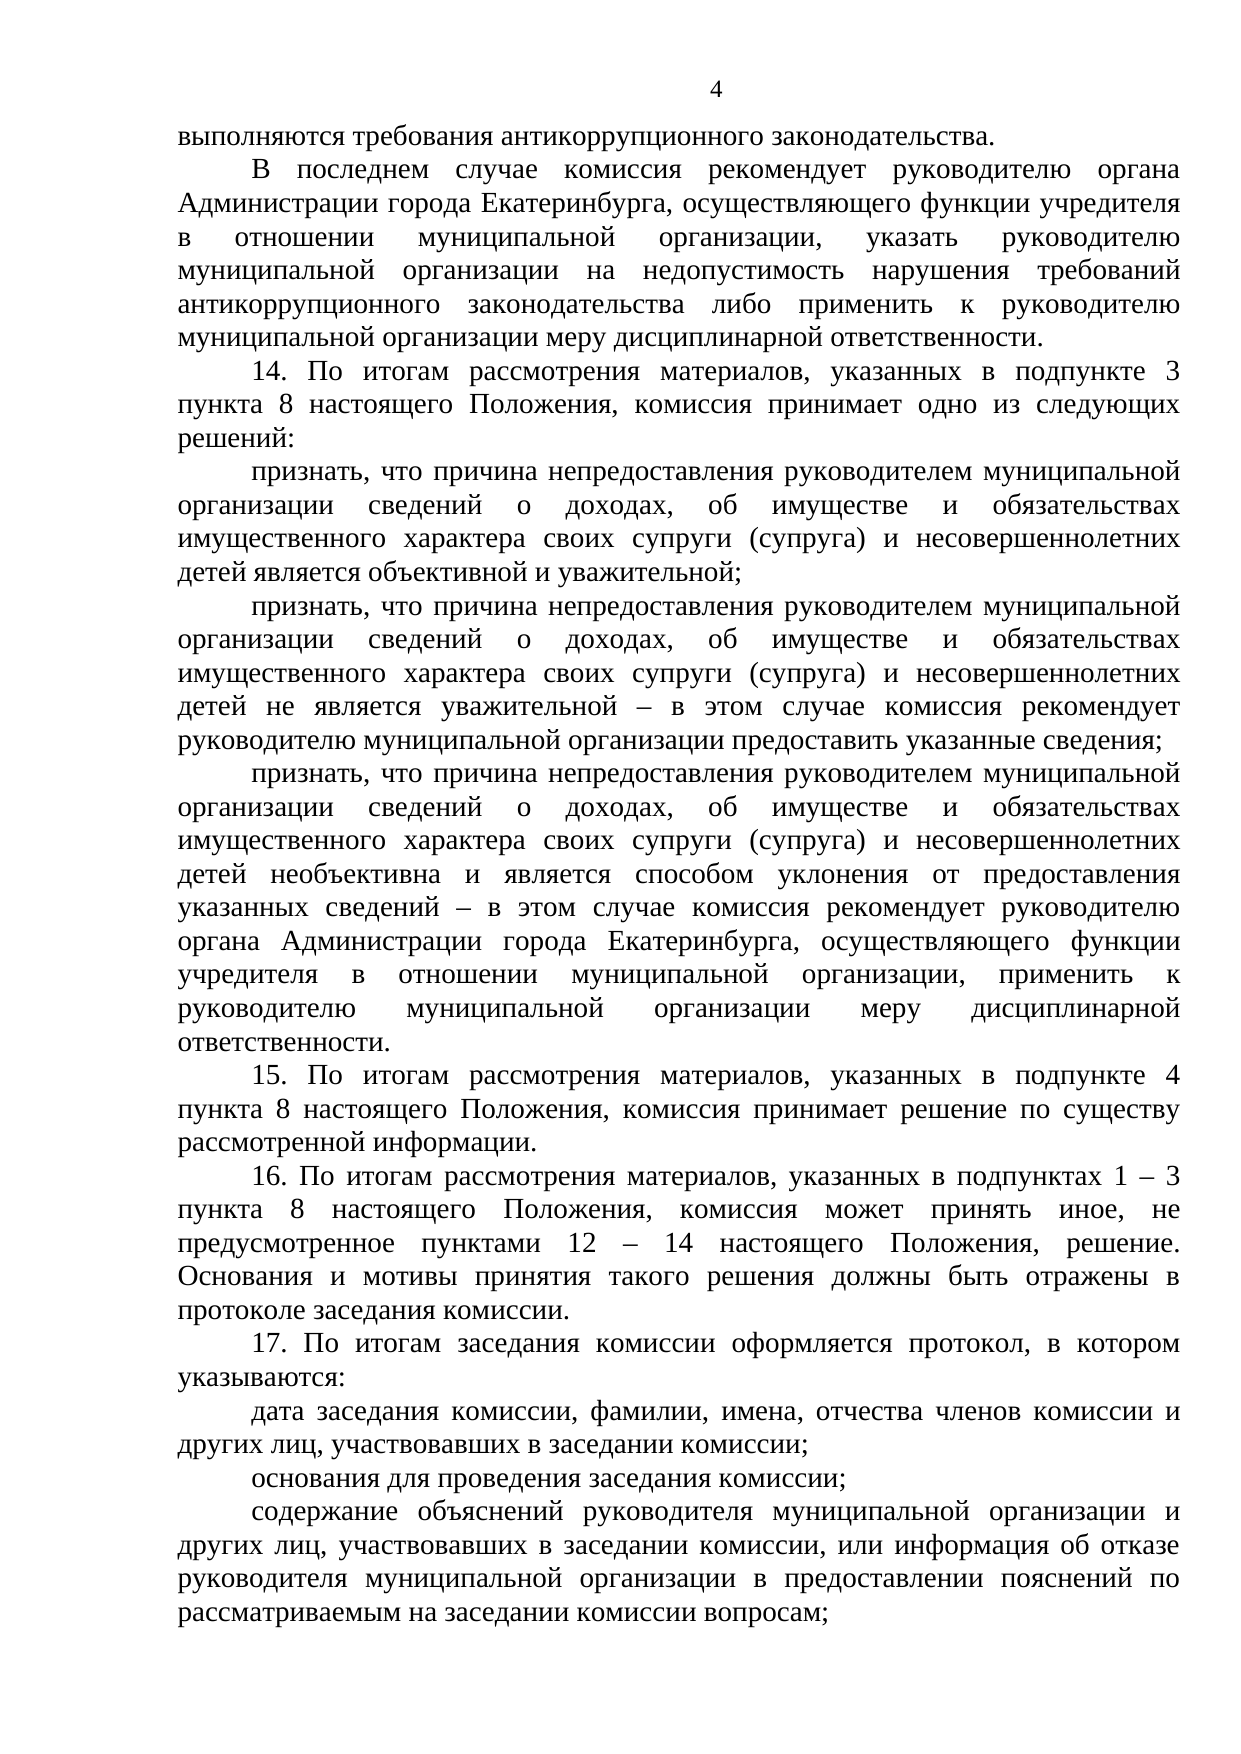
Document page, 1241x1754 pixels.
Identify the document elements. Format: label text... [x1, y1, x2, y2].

text признать, что причина непредоставления руководителем муниципальной организации сведений о доходах, об имуществе и обязательствах имущественного характера своих супруги (супруга) и несовершеннолетних детей необъективна и является способом уклонения от предоставления указанных сведений – в этом случае комиссия рекомендует руководителю органа Администрации города Екатеринбурга, осуществляющего функции учредителя в отношении муниципальной организации, применить к руководителю муниципальной организации меру дисциплинарной ответственности. [177, 755, 1181, 1057]
text содержание объяснений руководителя муниципальной организации и других лиц, участвовавших в заседании комиссии, или информация об отказе руководителя муниципальной организации в предоставлении пояснений по рассматриваемым на заседании комиссии вопросам; [177, 1493, 1181, 1627]
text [177, 118, 1181, 152]
text В последнем случае комиссия рекомендует руководителю органа Администрации города Екатеринбурга, осуществляющего функции учредителя в отношении муниципальной организации, указать руководителю муниципальной организации на недопустимость нарушения требований антикоррупционного законодательства либо применить к руководителю муниципальной организации меру дисциплинарной ответственности. [177, 152, 1181, 353]
text признать, что причина непредоставления руководителем муниципальной организации сведений о доходах, об имуществе и обязательствах имущественного характера своих супруги (супруга) и несовершеннолетних детей является объективной и уважительной; [177, 453, 1181, 588]
text дата заседания комиссии, фамилии, имена, отчества членов комиссии и других лиц, участвовавших в заседании комиссии; [177, 1393, 1181, 1460]
text 16. По итогам рассмотрения материалов, указанных в подпунктах 1 – 3 пункта 8 настоящего Положения, комиссия может принять иное, не предусмотренное пунктами 12 – 14 настоящего Положения, решение. Основания и мотивы принятия такого решения должны быть отражены в протоколе заседания комиссии. [177, 1158, 1181, 1326]
text 14. По итогам рассмотрения материалов, указанных в подпункте 3 пункта 8 настоящего Положения, комиссия принимает одно из следующих решений: [177, 353, 1181, 453]
text признать, что причина непредоставления руководителем муниципальной организации сведений о доходах, об имуществе и обязательствах имущественного характера своих супруги (супруга) и несовершеннолетних детей не является уважительной – в этом случае комиссия рекомендует руководителю муниципальной организации предоставить указанные сведения; [177, 588, 1181, 755]
text основания для проведения заседания комиссии; [177, 1460, 1181, 1493]
text 15. По итогам рассмотрения материалов, указанных в подпункте 4 пункта 8 настоящего Положения, комиссия принимает решение по существу рассмотренной информации. [177, 1057, 1181, 1158]
text 17. По итогам заседания комиссии оформляется протокол, в котором указываются: [177, 1326, 1181, 1393]
